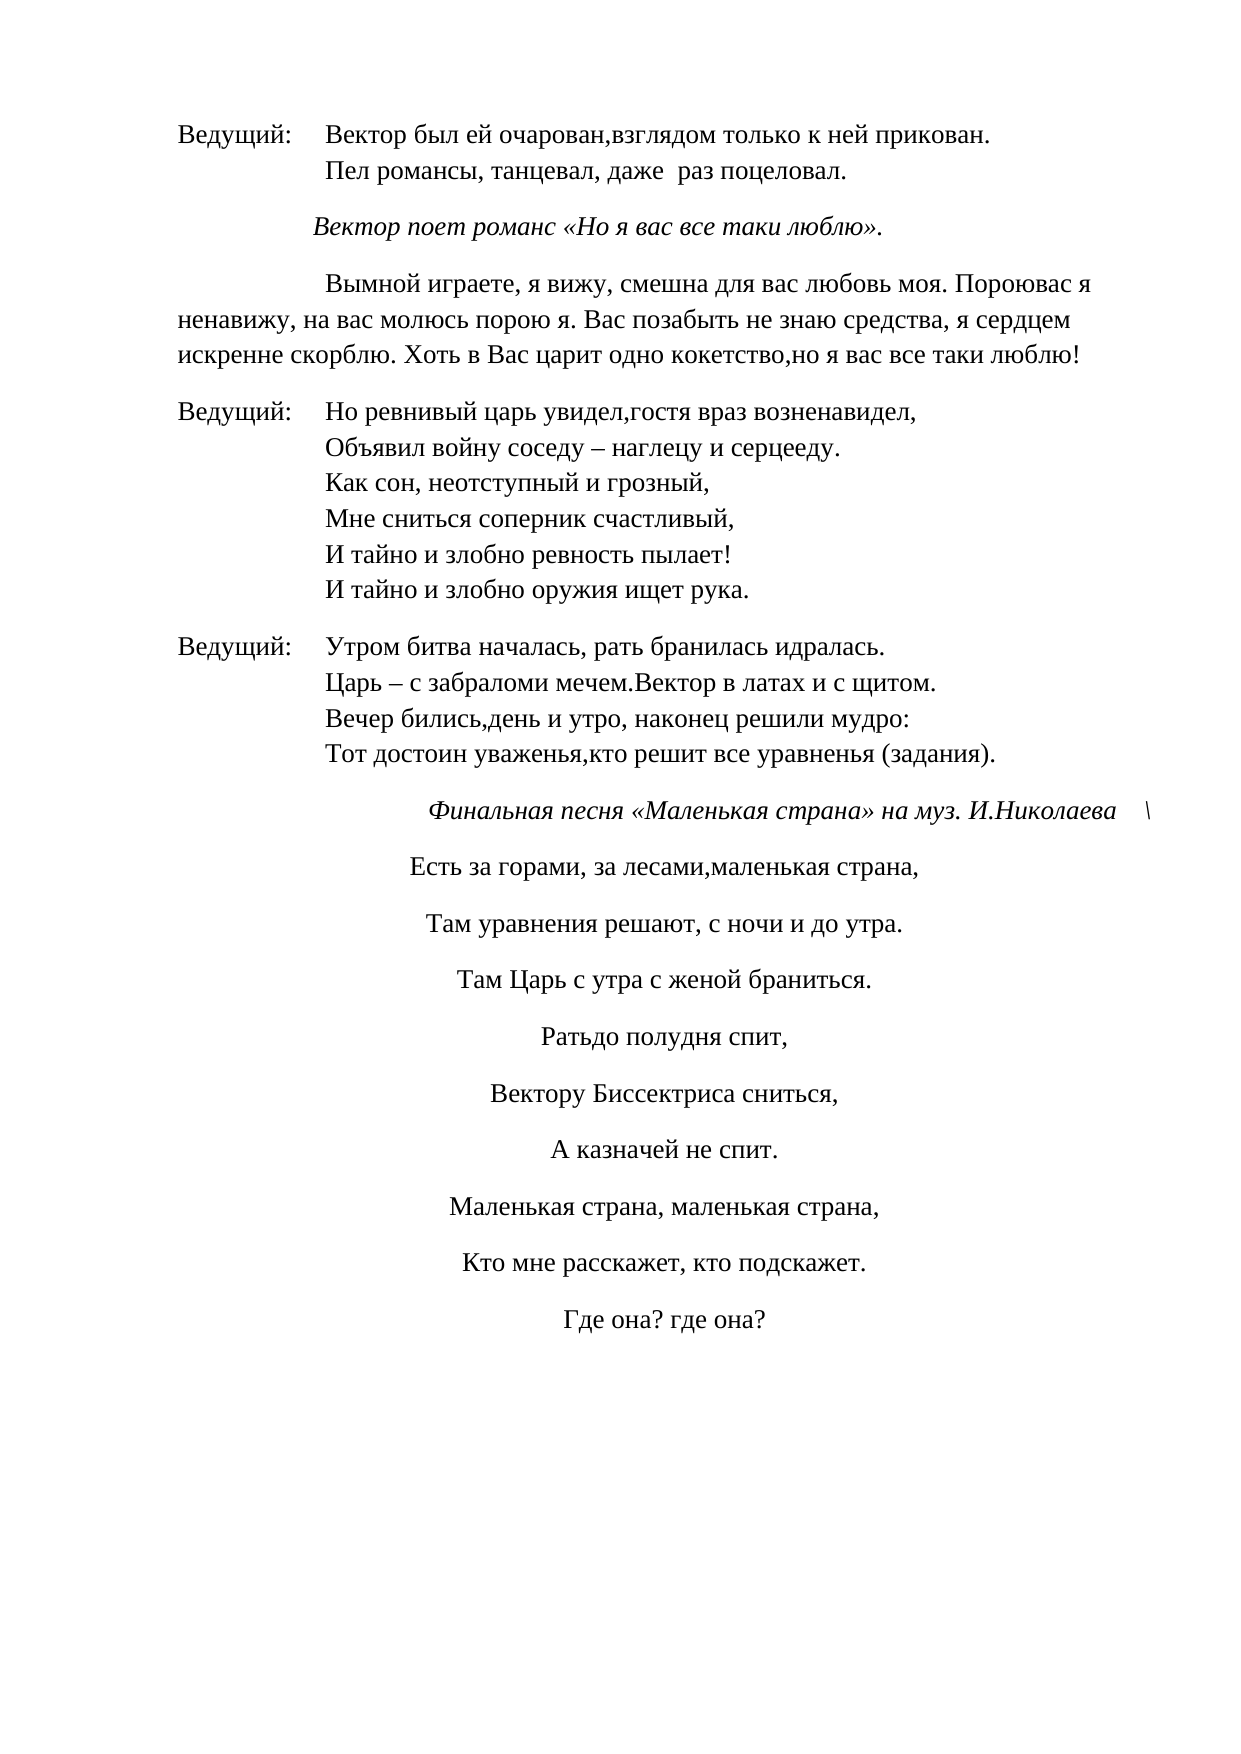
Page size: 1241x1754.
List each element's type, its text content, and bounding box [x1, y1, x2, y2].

text Там Царь с утра с женой браниться. [177, 964, 1152, 995]
text Где она? где она? [177, 1303, 1152, 1334]
text Ведущий: Утром битва началась, рать бранилась идралась. Царь – с забраломи мечем.Вектор в латах и с щитом. Вечер бились,день и утро, наконец решили мудро: Тот достоин уваженья,кто решит все уравненья (задания). [177, 630, 1152, 768]
text Кто мне расскажет, кто подскажет. [177, 1246, 1152, 1278]
text Маленькая страна, маленькая страна, [177, 1190, 1152, 1221]
text Вектору Биссектриса сниться, [177, 1077, 1152, 1108]
text Финальная песня «Маленькая страна» на муз. И.Николаева \ [177, 794, 1152, 825]
text Ведущий: Но ревнивый царь увидел,гостя враз возненавидел, Объявил войну соседу – наглецу и серцееду. Как сон, неотступный и грозный, Мне сниться соперник счастливый, И тайно и злобно ревность пылает! И тайно и злобно оружия ищет рука. [177, 395, 1152, 605]
text Вымной играете, я вижу, смешна для вас любовь моя. Пороювас я ненавижу, на вас молюсь порою я. Вас позабыть не знаю средства, я сердцем искренне скорблю. Хоть в Вас царит одно кокетство,но я вас все таки люблю! [177, 267, 1152, 369]
text Вектор поет романс «Но я вас все таки люблю». [177, 210, 1152, 242]
text Ратьдо полудня спит, [177, 1020, 1152, 1051]
text Там уравнения решают, с ночи и до утра. [177, 907, 1152, 938]
text А казначей не спит. [177, 1133, 1152, 1164]
text Есть за горами, за лесами,маленькая страна, [177, 851, 1152, 882]
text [177, 118, 1152, 185]
